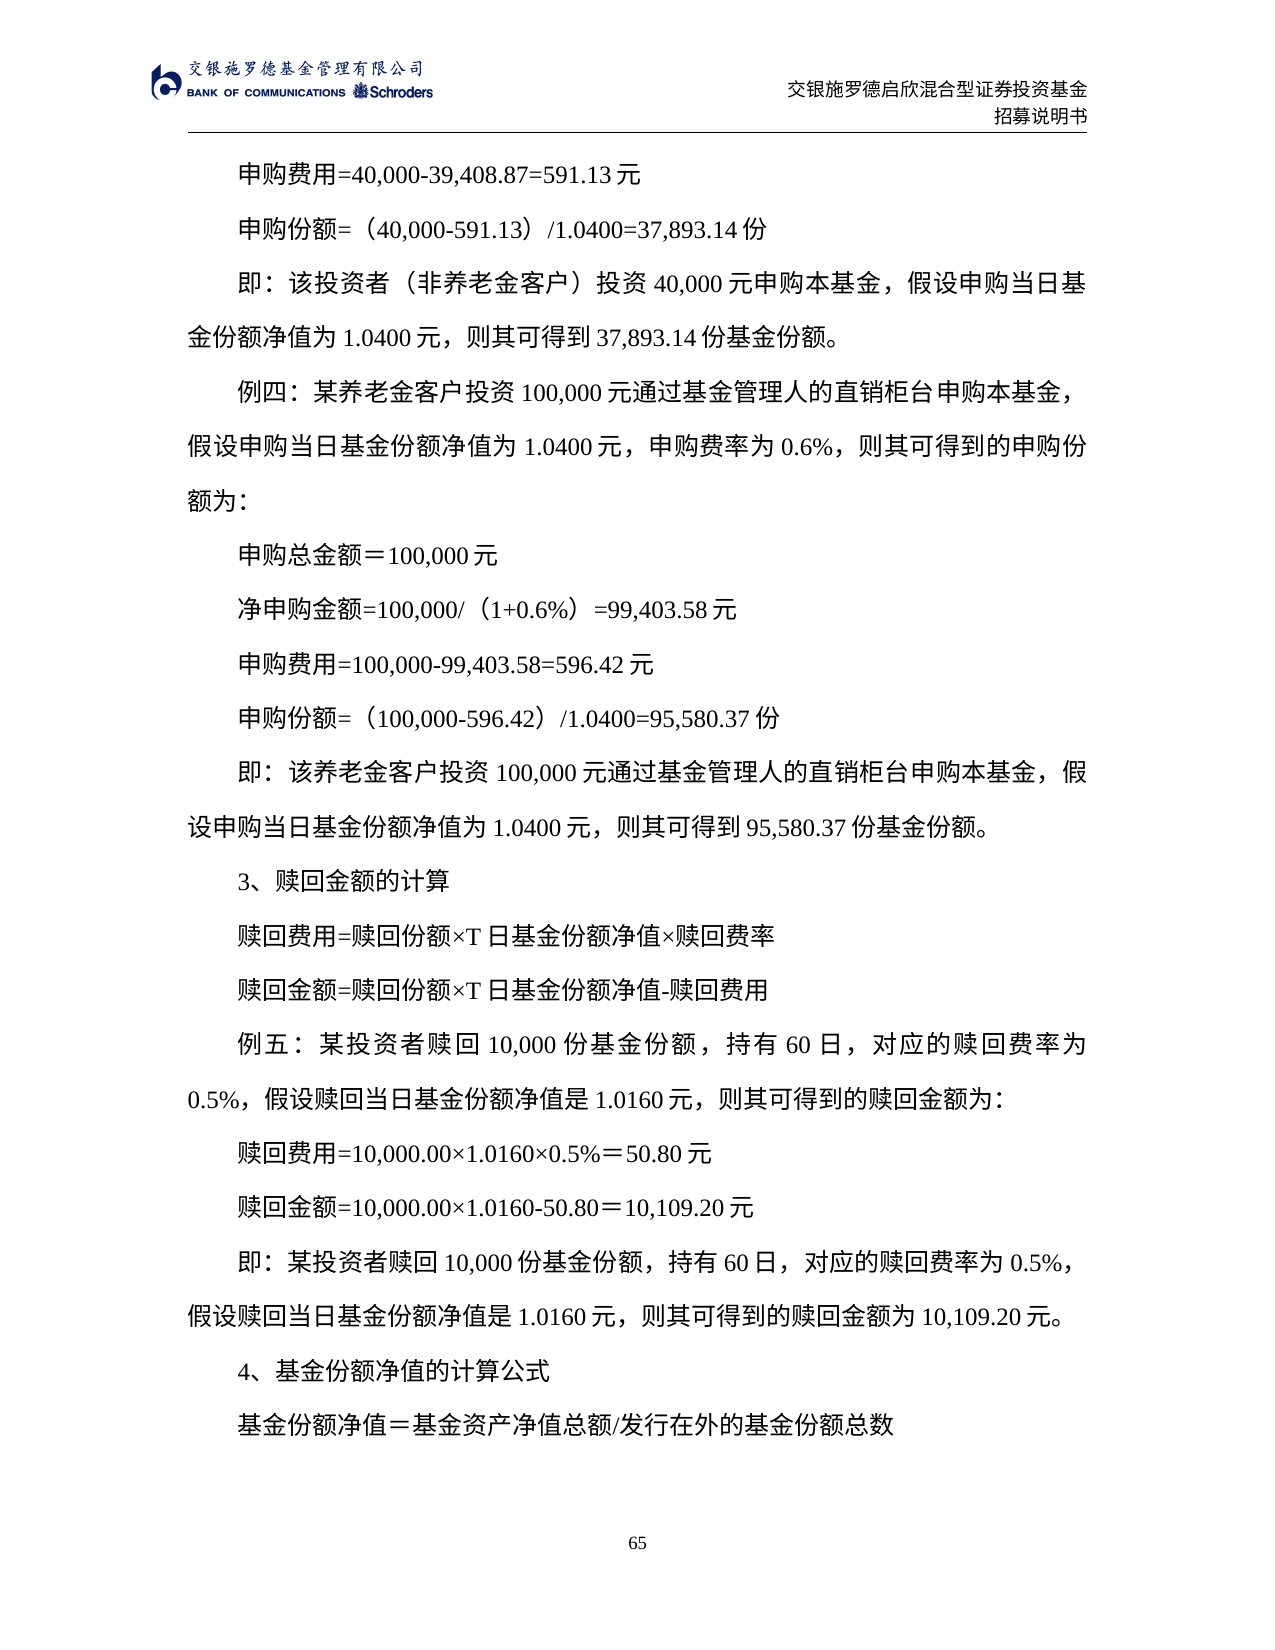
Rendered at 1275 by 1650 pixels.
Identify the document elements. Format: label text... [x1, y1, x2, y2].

text 赎回费用=10,000.00×1.0160×0.5%＝50.80元 [187, 1133, 1087, 1170]
text 即：某投资者赎回10,000份基金份额，持有60日，对应的赎回费率为0.5%，假设赎回当日基金份额净值是1.0160元，则其可得到的赎回金额为10,109.20元。 [187, 1242, 1087, 1333]
text 申购份额=（100,000-596.42）/1.0400=95,580.37份 [187, 698, 1087, 735]
text 申购总金额＝100,000元 [187, 535, 1087, 572]
text 基金份额净值＝基金资产净值总额/发行在外的基金份额总数 [187, 1405, 1087, 1442]
picture [151, 61, 433, 100]
text 申购份额=（40,000-591.13）/1.0400=37,893.14份 [187, 209, 1087, 245]
text 赎回费用=赎回份额×T日基金份额净值×赎回费率 [187, 916, 1087, 952]
text 赎回金额=赎回份额×T日基金份额净值-赎回费用 [187, 970, 1087, 1007]
text 4、基金份额净值的计算公式 [187, 1351, 1087, 1387]
text 净申购金额=100,000/（1+0.6%）=99,403.58元 [187, 590, 1087, 626]
text 申购费用=100,000-99,403.58=596.42元 [187, 644, 1087, 680]
text 即：该养老金客户投资100,000元通过基金管理人的直销柜台申购本基金，假设申购当日基金份额净值为1.0400元，则其可得到95,580.37份基金份额。 [187, 753, 1087, 843]
text 例五：某投资者赎回10,000份基金份额，持有60日，对应的赎回费率为0.5%，假设赎回当日基金份额净值是1.0160元，则其可得到的赎回金额为： [187, 1025, 1087, 1115]
text 申购费用=40,000-39,408.87=591.13元 [187, 155, 1087, 191]
text 例四：某养老金客户投资100,000元通过基金管理人的直销柜台申购本基金，假设申购当日基金份额净值为1.0400元，申购费率为0.6%，则其可得到的申购份额为： [187, 372, 1087, 517]
text 赎回金额=10,000.00×1.0160-50.80＝10,109.20元 [187, 1188, 1087, 1224]
text 3、赎回金额的计算 [187, 862, 1087, 898]
text 即：该投资者（非养老金客户）投资40,000元申购本基金，假设申购当日基金份额净值为1.0400元，则其可得到37,893.14份基金份额。 [187, 263, 1087, 354]
